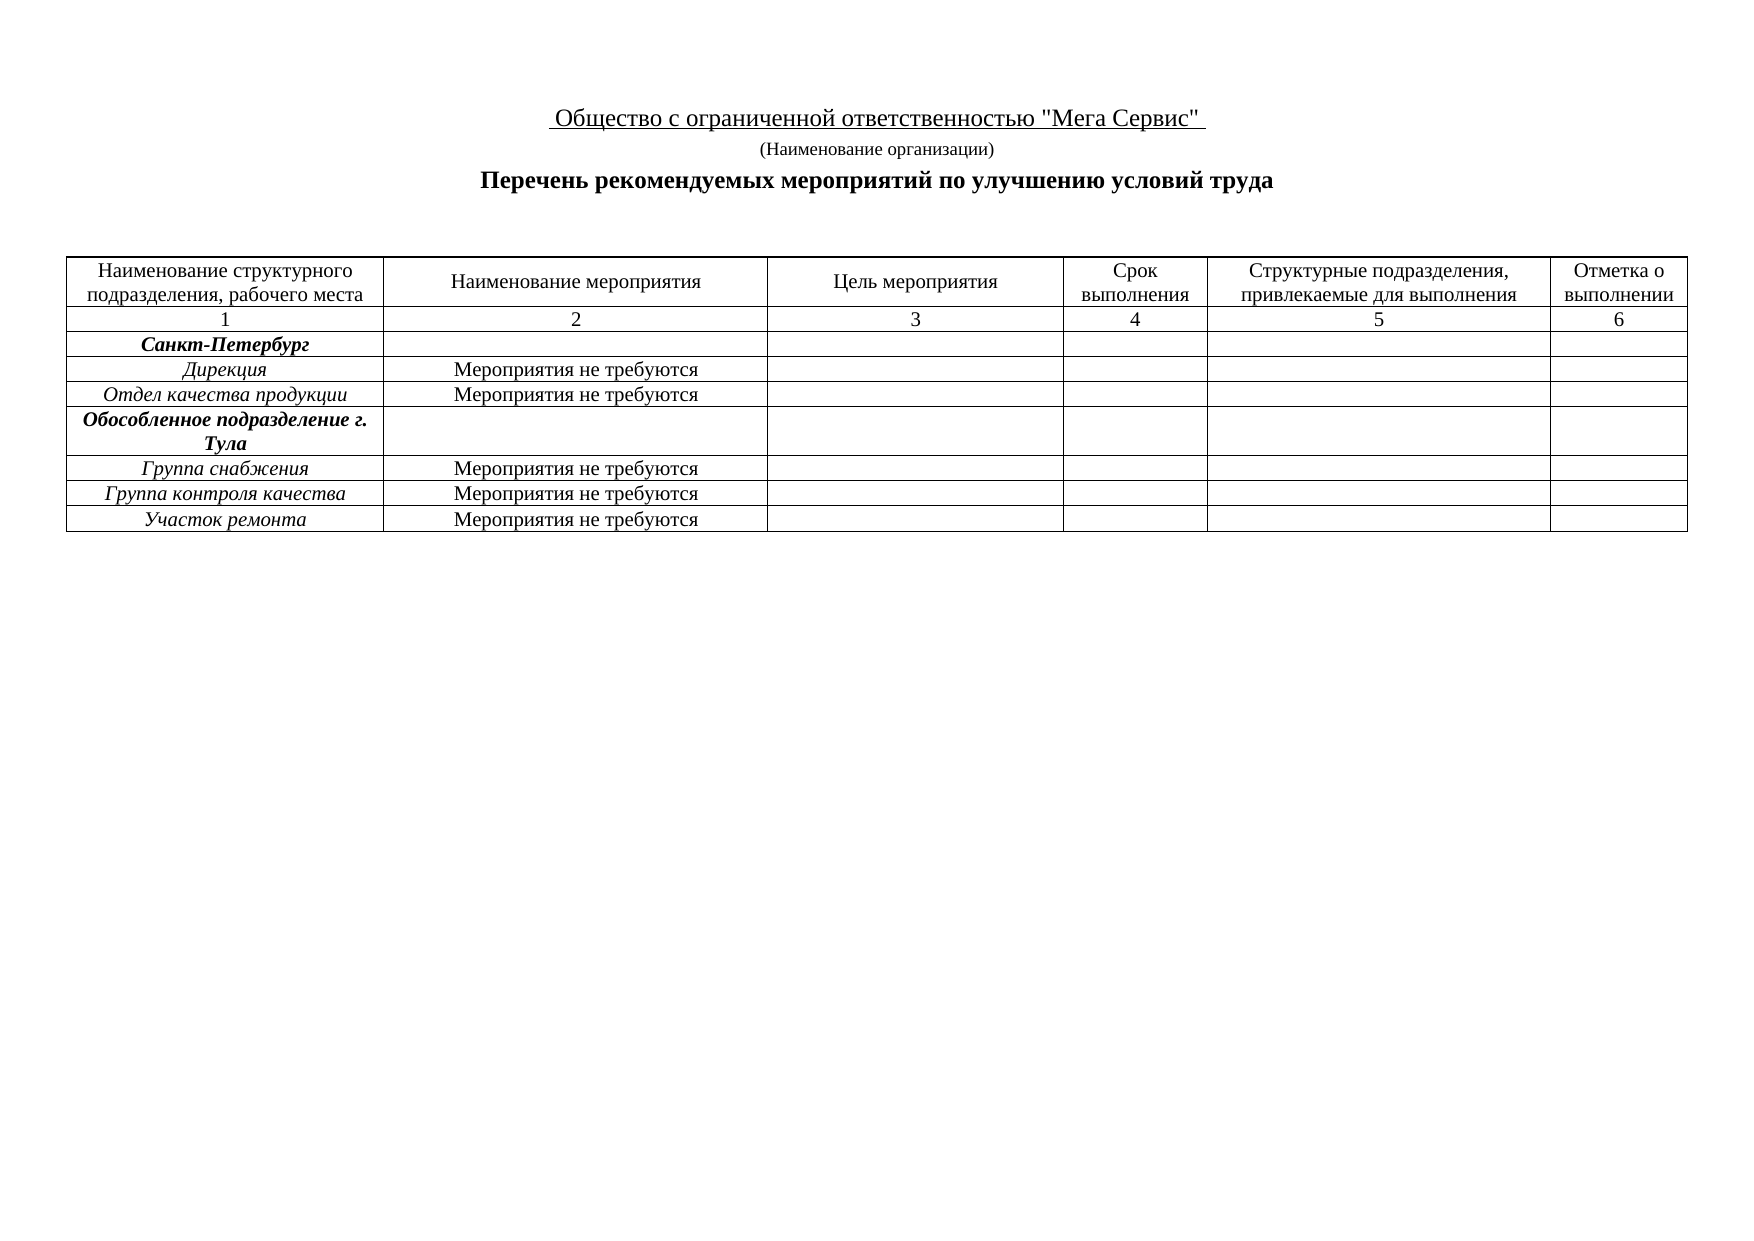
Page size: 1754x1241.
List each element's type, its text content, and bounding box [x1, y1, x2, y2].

table_cell 3 [768, 307, 1063, 331]
table_cell [384, 407, 767, 455]
table_cell Мероприятия не требуются [384, 456, 767, 480]
table_cell [1208, 382, 1550, 406]
table_cell 4 [1064, 307, 1207, 331]
table_cell [1208, 357, 1550, 381]
table_header Структурные подразделения, привлекаемые для выполнения [1208, 258, 1550, 306]
text Перечень рекомендуемых мероприятий по улучшению условий труда [89, 165, 1665, 194]
table_cell 6 [1551, 307, 1687, 331]
table_cell Дирекция [67, 357, 383, 381]
table_cell [1064, 357, 1207, 381]
table_cell Группа контроля качества [67, 481, 383, 505]
table_cell Отдел качества продукции [67, 382, 383, 406]
table_cell [1208, 481, 1550, 505]
table_cell [768, 332, 1063, 356]
table_cell [1208, 506, 1550, 531]
table_cell [1551, 332, 1687, 356]
table_cell [768, 506, 1063, 531]
table_cell Участок ремонта [67, 506, 383, 531]
table_cell [1551, 481, 1687, 505]
table_cell [1208, 456, 1550, 480]
table_cell 2 [384, 307, 767, 331]
table_cell [1551, 506, 1687, 531]
table_cell Мероприятия не требуются [384, 481, 767, 505]
table_cell [1064, 332, 1207, 356]
text (Наименование организации) [89, 138, 1665, 159]
table_cell [1208, 332, 1550, 356]
table_cell [1551, 382, 1687, 406]
table_cell Мероприятия не требуются [384, 506, 767, 531]
table_cell [1064, 456, 1207, 480]
table_cell [768, 357, 1063, 381]
table_cell [1208, 407, 1550, 455]
table_cell 1 [67, 307, 383, 331]
table_cell Санкт-Петербург [67, 332, 383, 356]
table_cell [768, 407, 1063, 455]
table_cell Мероприятия не требуются [384, 382, 767, 406]
table_cell [1551, 407, 1687, 455]
table_cell [1064, 506, 1207, 531]
table_cell [1064, 481, 1207, 505]
table_cell [1551, 357, 1687, 381]
table_cell [1551, 456, 1687, 480]
table_cell Мероприятия не требуются [384, 357, 767, 381]
table_cell [384, 332, 767, 356]
table_header Наименование структурного подразделения, рабочего места [67, 258, 383, 306]
table_cell [768, 456, 1063, 480]
table_header Цель мероприятия [768, 258, 1063, 306]
table_cell [1064, 407, 1207, 455]
table_cell [1064, 382, 1207, 406]
table_cell [768, 481, 1063, 505]
table_cell Группа снабжения [67, 456, 383, 480]
table_header Отметка о выполнении [1551, 258, 1687, 306]
table_cell [768, 382, 1063, 406]
text Общество с ограниченной ответственностью "Мега Сервис" [89, 103, 1665, 131]
table_header Срок выполнения [1064, 258, 1207, 306]
table_cell Обособленное подразделение г. Тула [67, 407, 383, 455]
table_header Наименование мероприятия [384, 258, 767, 306]
table_cell 5 [1208, 307, 1550, 331]
